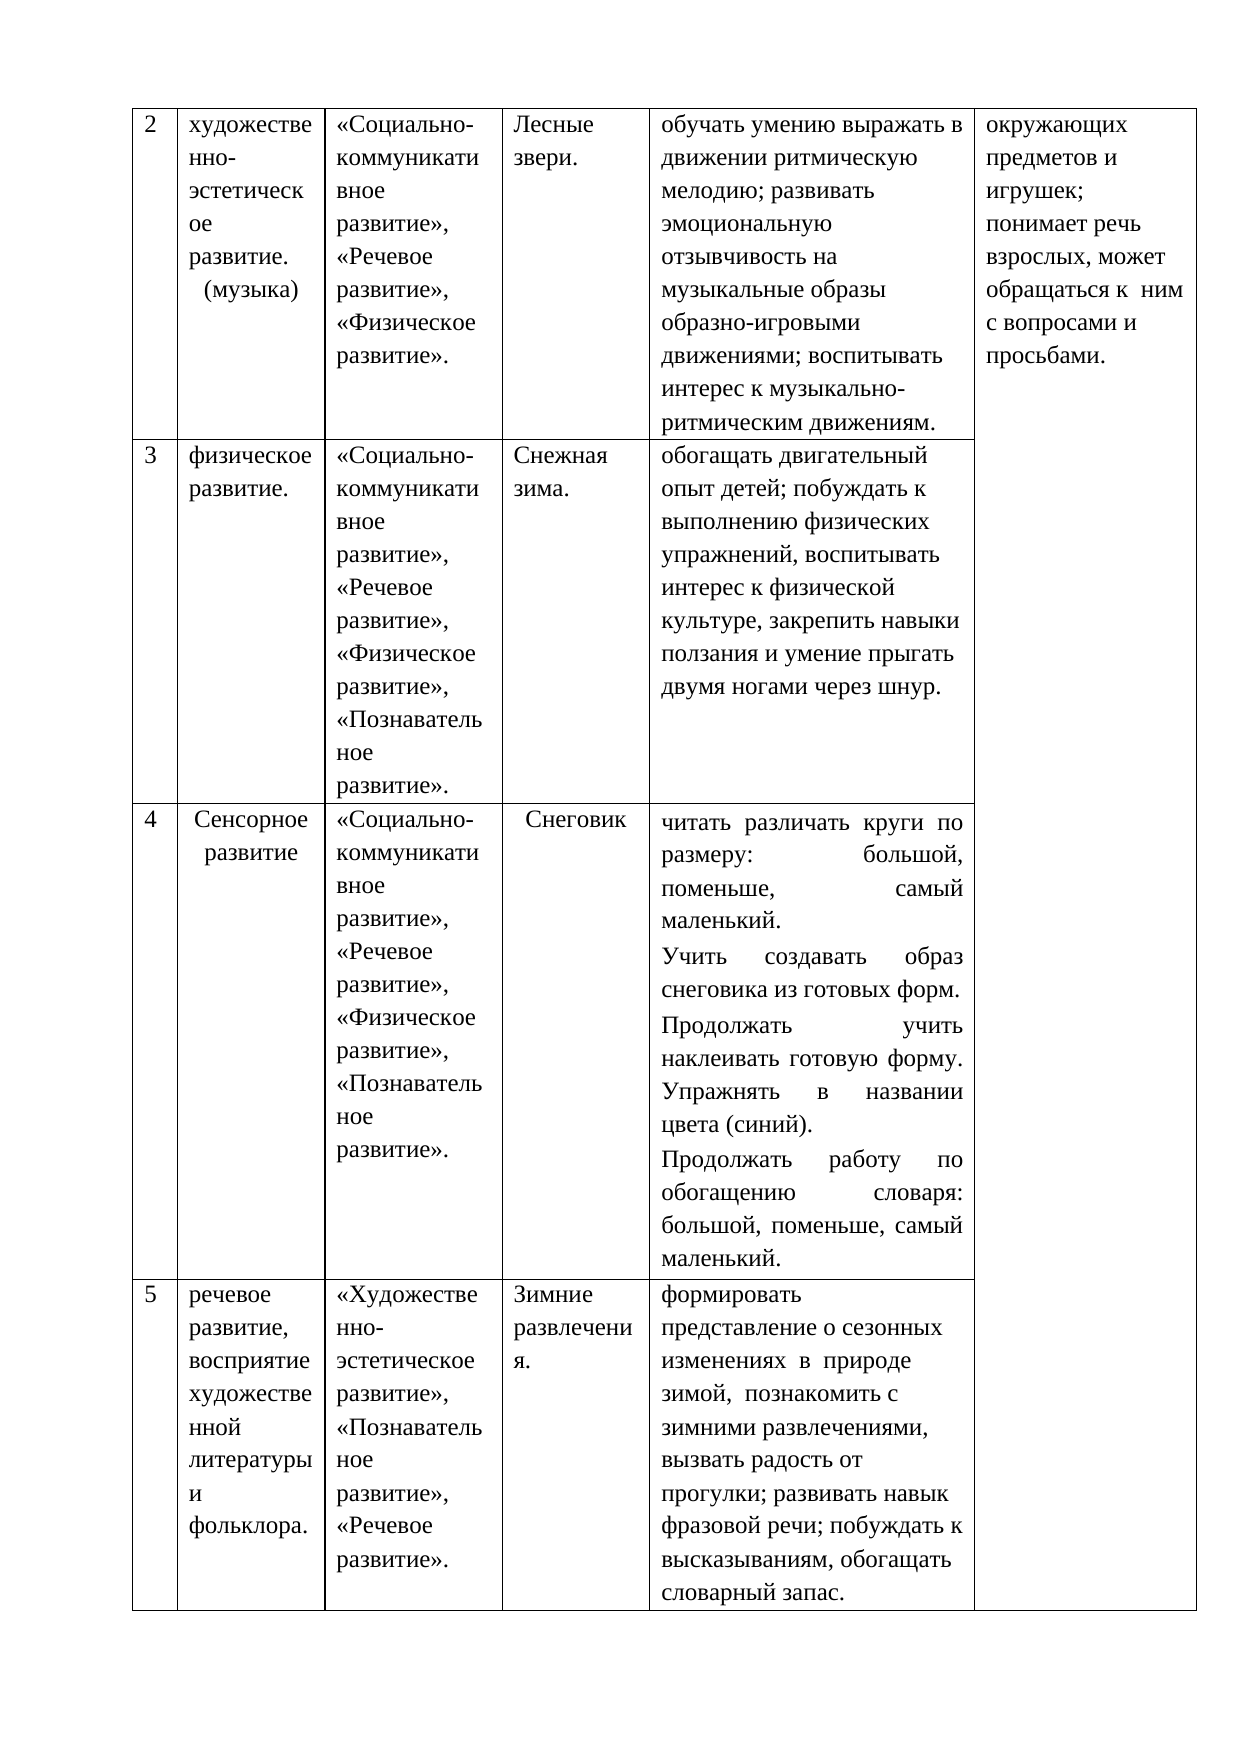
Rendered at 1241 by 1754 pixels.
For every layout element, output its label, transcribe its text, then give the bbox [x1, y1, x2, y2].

table_cell речевое развитие, восприятие художественной литературы и фольклора. [178, 1280, 324, 1610]
table_cell Сенсорное развитие [178, 804, 324, 1278]
table_cell формировать представление о сезонных изменениях в природе зимой, познакомить с зимними развлечениями, вызвать радость от прогулки; развивать навык фразовой речи; побуждать к высказываниям, обогащать словарный запас. [650, 1280, 974, 1610]
table_cell 2 [133, 109, 177, 439]
table_cell обучать умению выражать в движении ритмическую мелодию; развивать эмоциональную отзывчивость на музыкальные образы образно-игровыми движениями; воспитывать интерес к музыкально-ритмическим движениям. [650, 109, 974, 439]
table_cell 4 [133, 804, 177, 1278]
table_cell Снежная зима. [503, 440, 649, 803]
table_cell физическое развитие. [178, 440, 324, 803]
table_cell «Художественно-эстетическое развитие», «Познавательное развитие», «Речевое развитие». [326, 1280, 502, 1610]
table_cell «Социально-коммуникативное развитие», «Речевое развитие», «Физическое развитие», «Познавательное развитие». [326, 440, 502, 803]
table_cell 5 [133, 1280, 177, 1610]
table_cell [975, 109, 1196, 1610]
table_cell художественно-эстетическое развитие. (музыка) [178, 109, 324, 439]
table_cell «Социально-коммуникативное развитие», «Речевое развитие», «Физическое развитие», «Познавательное развитие». [326, 804, 502, 1278]
table_cell Лесные звери. [503, 109, 649, 439]
table_cell читать различать круги по размеру: большой, поменьше, самый маленький. Учить создавать образ снеговика из готовых форм. Продолжать учить наклеивать готовую форму. Упражнять в названии цвета (синий). Продолжать работу по обогащению словаря: большой, поменьше, самый маленький. [650, 804, 974, 1278]
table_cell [326, 109, 502, 439]
table_cell 3 [133, 440, 177, 803]
table_cell Зимние развлечения. [503, 1280, 649, 1610]
table_cell Снеговик [503, 804, 649, 1278]
table_cell обогащать двигательный опыт детей; побуждать к выполнению физических упражнений, воспитывать интерес к физической культуре, закрепить навыки ползания и умение прыгать двумя ногами через шнур. [650, 440, 974, 803]
